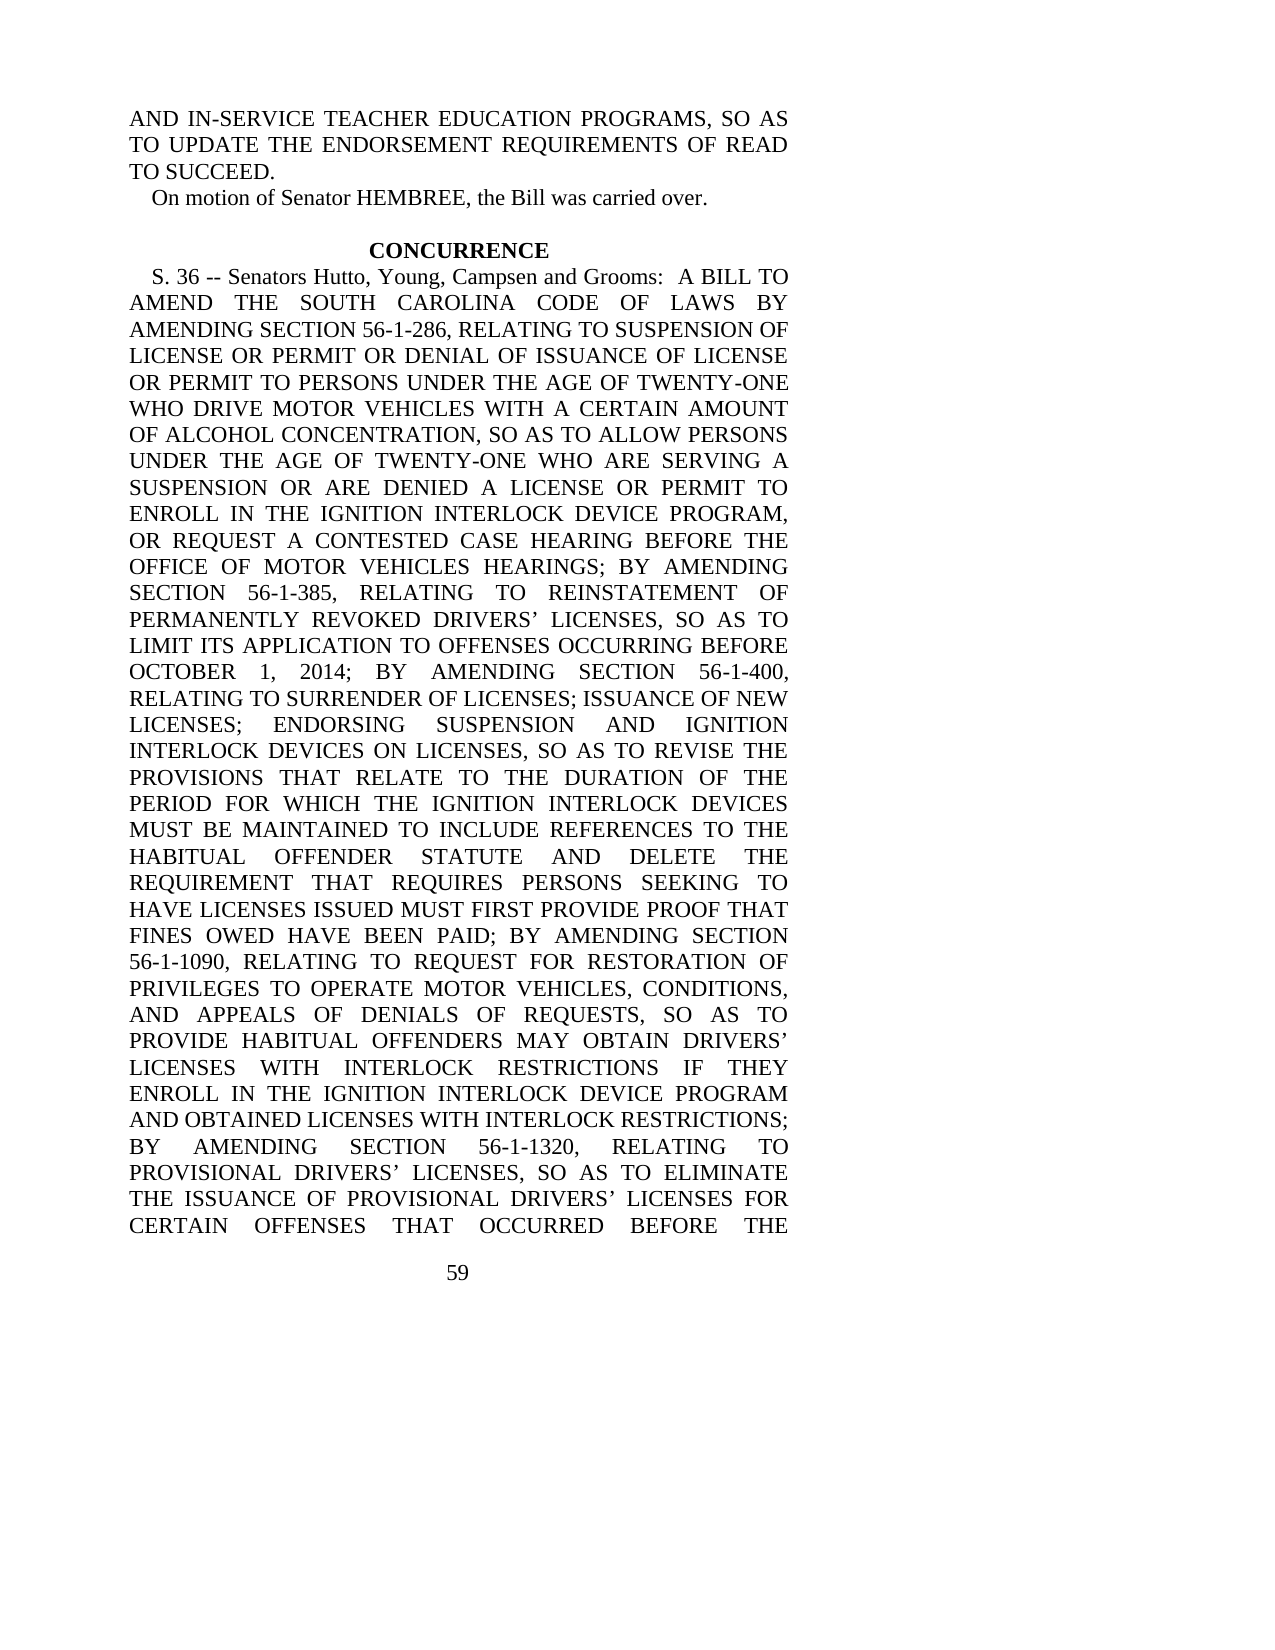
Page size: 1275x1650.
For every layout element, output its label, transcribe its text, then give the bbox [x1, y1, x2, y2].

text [129, 263, 789, 1238]
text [129, 105, 789, 184]
text CONCURRENCE [129, 237, 789, 263]
text On motion of Senator HEMBREE, the Bill was carried over. [129, 184, 789, 210]
